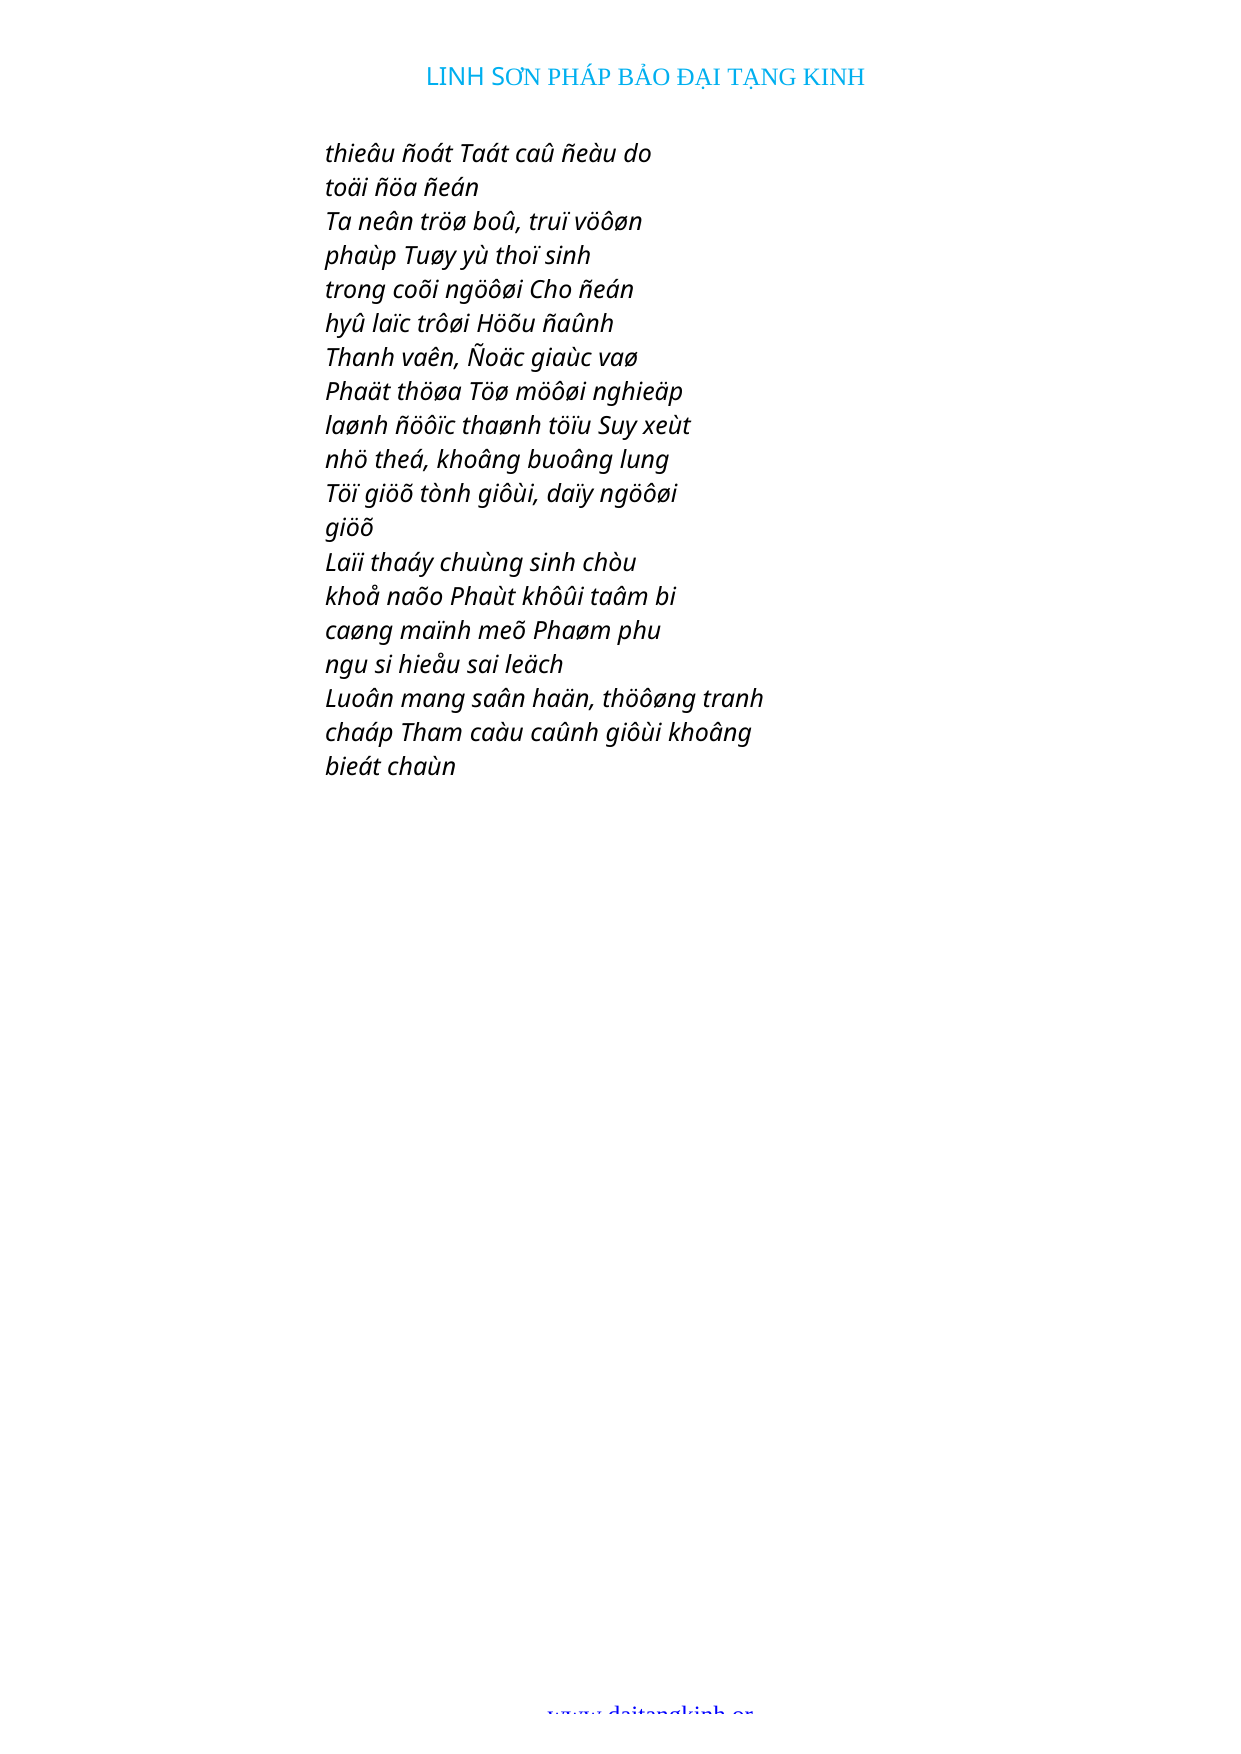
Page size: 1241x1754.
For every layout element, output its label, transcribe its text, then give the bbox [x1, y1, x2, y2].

text Ta neân tröø boû, truï vöôøn phaùp Tuøy yù thoï sinh trong coõi ngöôøi Cho ñeán hyû laïc trôøi Höõu ñaûnh [325, 203, 655, 340]
text Luoân mang saân haän, thöôøng tranh chaáp Tham caàu caûnh giôùi khoâng bieát chaùn [325, 680, 780, 783]
text Thanh vaên, Ñoäc giaùc vaø Phaät thöøa Töø möôøi nghieäp laønh ñöôïc thaønh töïu Suy xeùt nhö theá, khoâng buoâng lung Töï giöõ tònh giôùi, daïy ngöôøi giöõ [325, 340, 703, 544]
text Laïi thaáy chuùng sinh chòu khoå naõo Phaùt khôûi taâm bi caøng maïnh meõ Phaøm phu ngu si hieåu sai leäch [325, 544, 677, 680]
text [325, 135, 655, 203]
